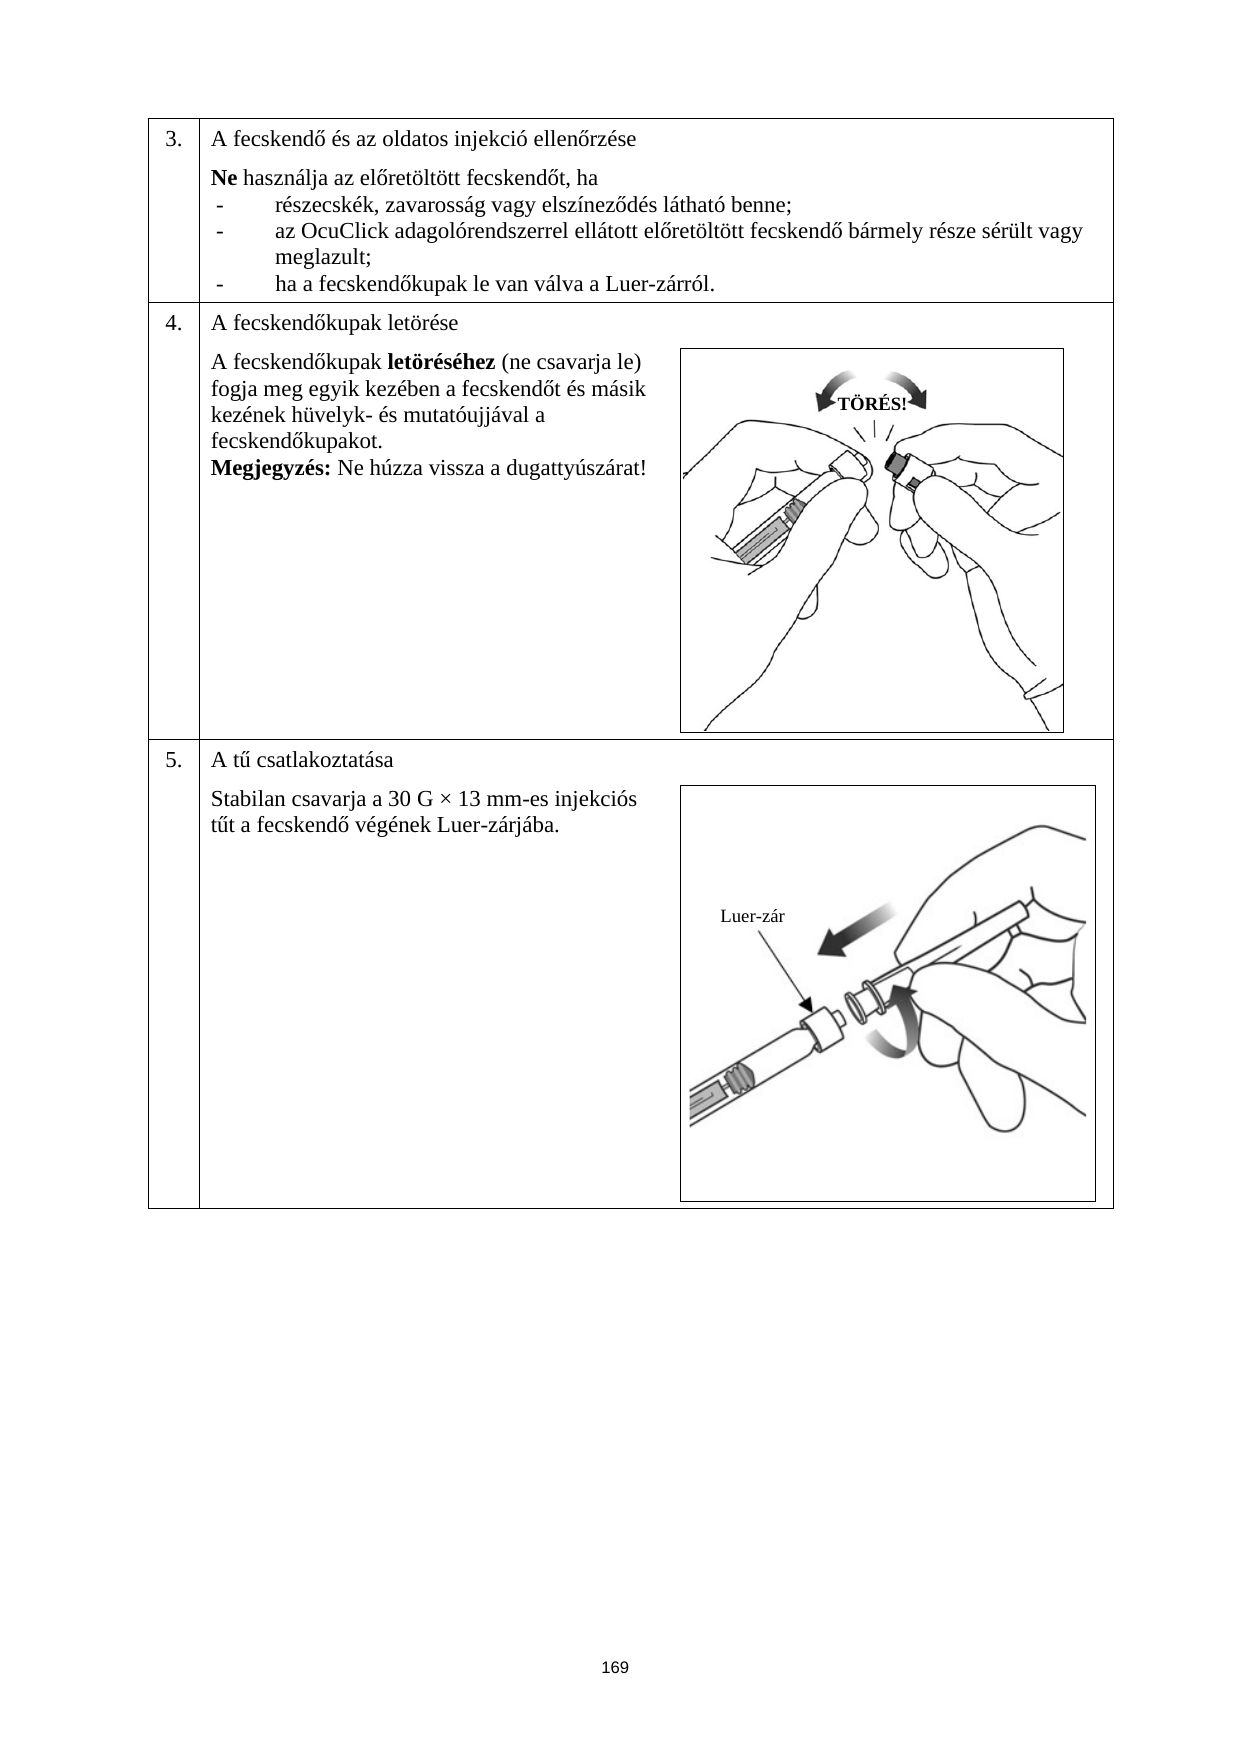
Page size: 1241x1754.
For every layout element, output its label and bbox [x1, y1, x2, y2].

picture [681, 786, 1095, 1201]
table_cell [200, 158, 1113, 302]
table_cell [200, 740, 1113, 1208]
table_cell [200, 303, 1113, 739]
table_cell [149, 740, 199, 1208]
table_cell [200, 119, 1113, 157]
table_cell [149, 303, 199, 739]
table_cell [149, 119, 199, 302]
picture [681, 349, 1063, 732]
